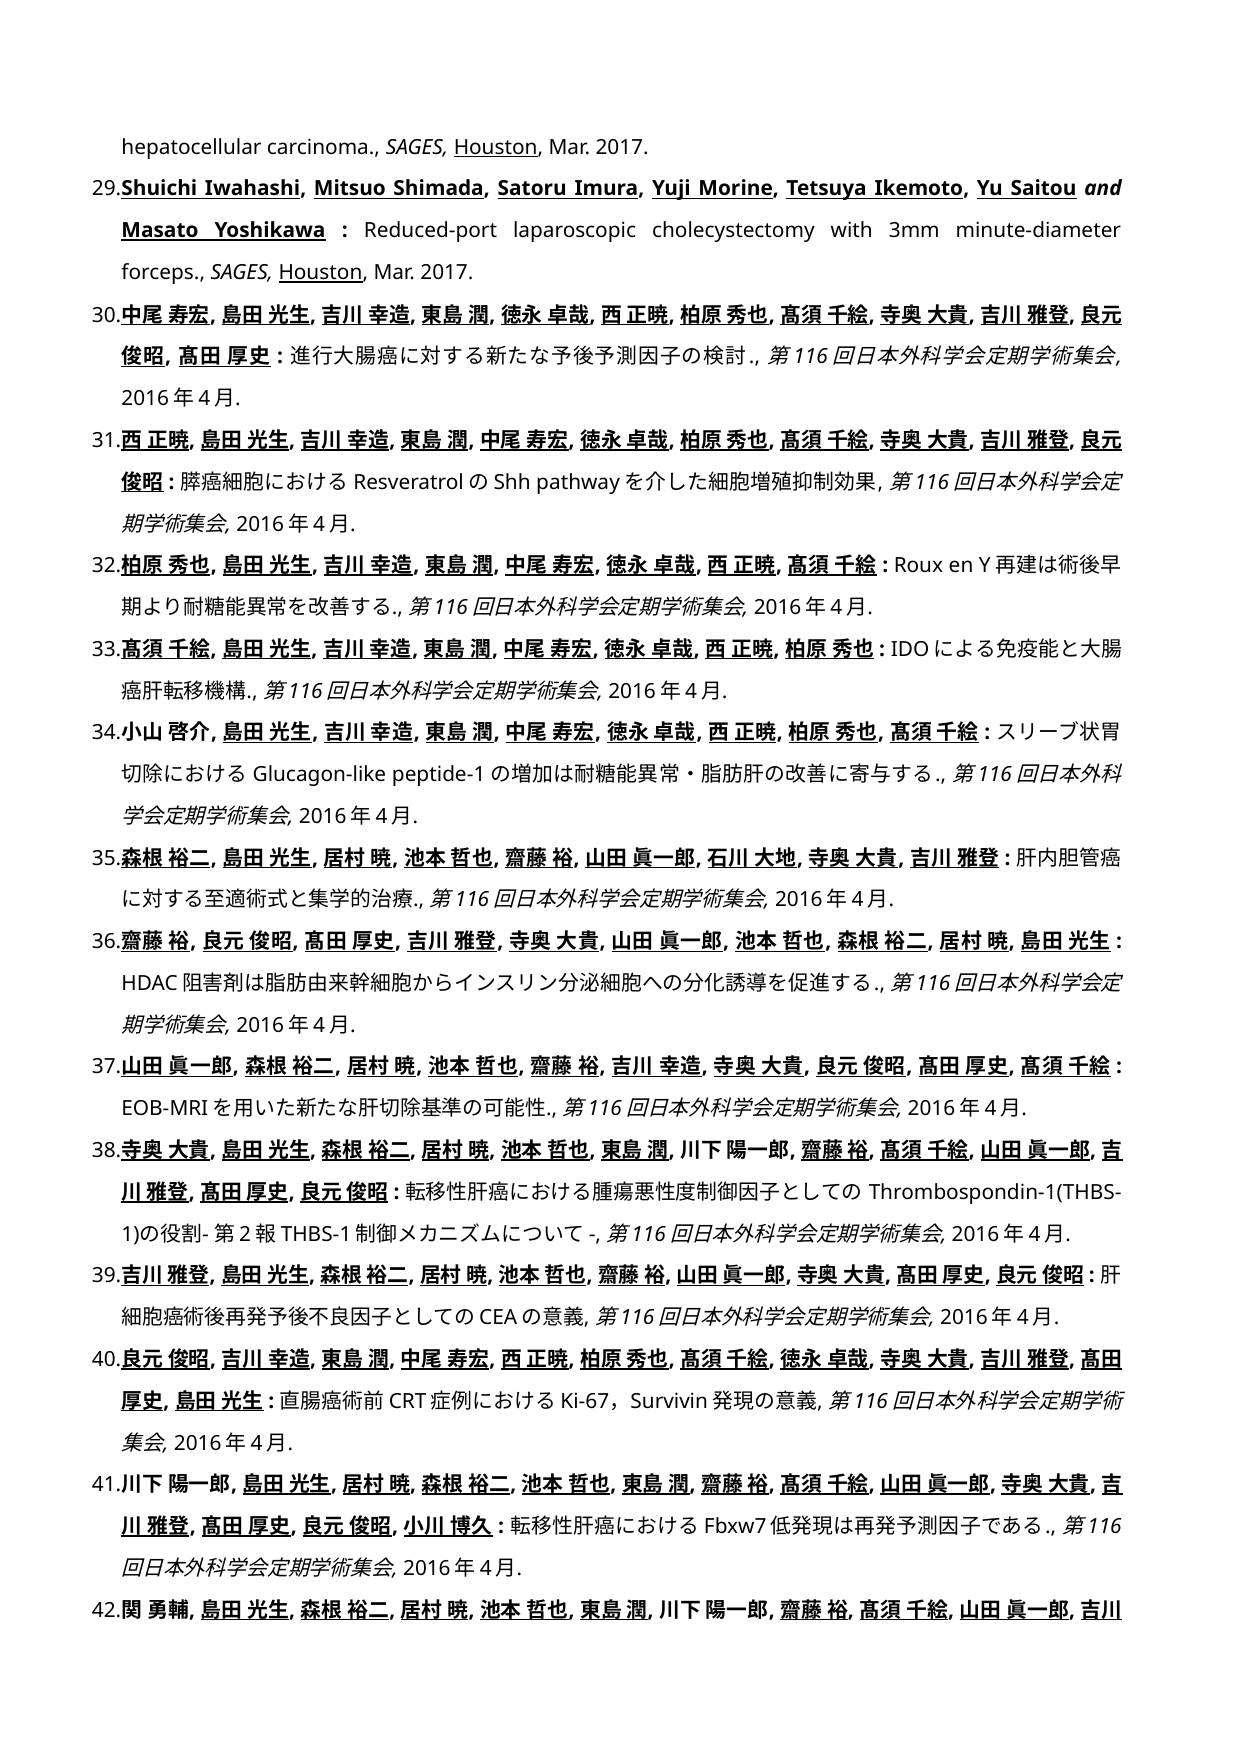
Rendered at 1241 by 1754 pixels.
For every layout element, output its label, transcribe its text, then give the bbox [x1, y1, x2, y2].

list 齋藤 裕, 良元 俊昭, 髙田 厚史, 吉川 雅登, 寺奥 大貴, 山田 眞一郎, 池本 哲也, 森根 裕二, 居村 暁, 島田 光生 : HDAC阻害剤は脂肪由来幹細胞からインスリン分泌細胞への分化誘導を促進する., 第116回日本外科学会定期学術集会, 2016年4月. [92, 919, 1122, 1044]
list 髙須 千絵, 島田 光生, 吉川 幸造, 東島 潤, 中尾 寿宏, 徳永 卓哉, 西 正暁, 柏原 秀也 : IDOによる免疫能と大腸癌肝転移機構., 第116回日本外科学会定期学術集会, 2016年4月. [92, 626, 1122, 710]
list 川下 陽一郎, 島田 光生, 居村 暁, 森根 裕二, 池本 哲也, 東島 潤, 齋藤 裕, 髙須 千絵, 山田 眞一郎, 寺奥 大貴, 吉川 雅登, 髙田 厚史, 良元 俊昭, 小川 博久 : 転移性肝癌におけるFbxw7低発現は再発予測因子である., 第116回日本外科学会定期学術集会, 2016年4月. [92, 1462, 1122, 1587]
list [92, 125, 1122, 167]
list 柏原 秀也, 島田 光生, 吉川 幸造, 東島 潤, 中尾 寿宏, 徳永 卓哉, 西 正暁, 髙須 千絵 : Roux en Y再建は術後早期より耐糖能異常を改善する., 第116回日本外科学会定期学術集会, 2016年4月. [92, 543, 1122, 626]
list 寺奥 大貴, 島田 光生, 森根 裕二, 居村 暁, 池本 哲也, 東島 潤, 川下 陽一郎, 齋藤 裕, 髙須 千絵, 山田 眞一郎, 吉川 雅登, 髙田 厚史, 良元 俊昭 : 転移性肝癌における腫瘍悪性度制御因子としてのThrombospondin-1(THBS-1)の役割- 第2報 THBS-1制御メカニズムについて -, 第116回日本外科学会定期学術集会, 2016年4月. [92, 1128, 1122, 1253]
list 良元 俊昭, 吉川 幸造, 東島 潤, 中尾 寿宏, 西 正暁, 柏原 秀也, 髙須 千絵, 徳永 卓哉, 寺奥 大貴, 吉川 雅登, 髙田 厚史, 島田 光生 : 直腸癌術前CRT症例におけるKi-67，Survivin発現の意義, 第116回日本外科学会定期学術集会, 2016年4月. [92, 1336, 1122, 1462]
list 吉川 雅登, 島田 光生, 森根 裕二, 居村 暁, 池本 哲也, 齋藤 裕, 山田 眞一郎, 寺奥 大貴, 髙田 厚史, 良元 俊昭 : 肝細胞癌術後再発予後不良因子としてのCEAの意義, 第116回日本外科学会定期学術集会, 2016年4月. [92, 1253, 1122, 1336]
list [92, 1587, 1122, 1629]
list 山田 眞一郎, 森根 裕二, 居村 暁, 池本 哲也, 齋藤 裕, 吉川 幸造, 寺奥 大貴, 良元 俊昭, 髙田 厚史, 髙須 千絵 : EOB-MRIを用いた新たな肝切除基準の可能性., 第116回日本外科学会定期学術集会, 2016年4月. [92, 1044, 1122, 1128]
list 西 正暁, 島田 光生, 吉川 幸造, 東島 潤, 中尾 寿宏, 徳永 卓哉, 柏原 秀也, 髙須 千絵, 寺奥 大貴, 吉川 雅登, 良元 俊昭 : 膵癌細胞におけるResveratrolのShh pathwayを介した細胞増殖抑制効果, 第116回日本外科学会定期学術集会, 2016年4月. [92, 417, 1122, 543]
list 森根 裕二, 島田 光生, 居村 暁, 池本 哲也, 齋藤 裕, 山田 眞一郎, 石川 大地, 寺奥 大貴, 吉川 雅登 : 肝内胆管癌に対する至適術式と集学的治療., 第116回日本外科学会定期学術集会, 2016年4月. [92, 835, 1122, 919]
list 小山 啓介, 島田 光生, 吉川 幸造, 東島 潤, 中尾 寿宏, 徳永 卓哉, 西 正暁, 柏原 秀也, 髙須 千絵 : スリーブ状胃切除におけるGlucagon-like peptide-1の増加は耐糖能異常・脂肪肝の改善に寄与する., 第116回日本外科学会定期学術集会, 2016年4月. [92, 710, 1122, 835]
list Shuichi Iwahashi, Mitsuo Shimada, Satoru Imura, Yuji Morine, Tetsuya Ikemoto, Yu Saitou and Masato Yoshikawa : Reduced-port laparoscopic cholecystectomy with 3mm minute-diameter forceps., SAGES, Houston, Mar. 2017. [92, 167, 1122, 292]
list 中尾 寿宏, 島田 光生, 吉川 幸造, 東島 潤, 徳永 卓哉, 西 正暁, 柏原 秀也, 髙須 千絵, 寺奥 大貴, 吉川 雅登, 良元 俊昭, 髙田 厚史 : 進行大腸癌に対する新たな予後予測因子の検討., 第116回日本外科学会定期学術集会, 2016年4月. [92, 292, 1122, 417]
